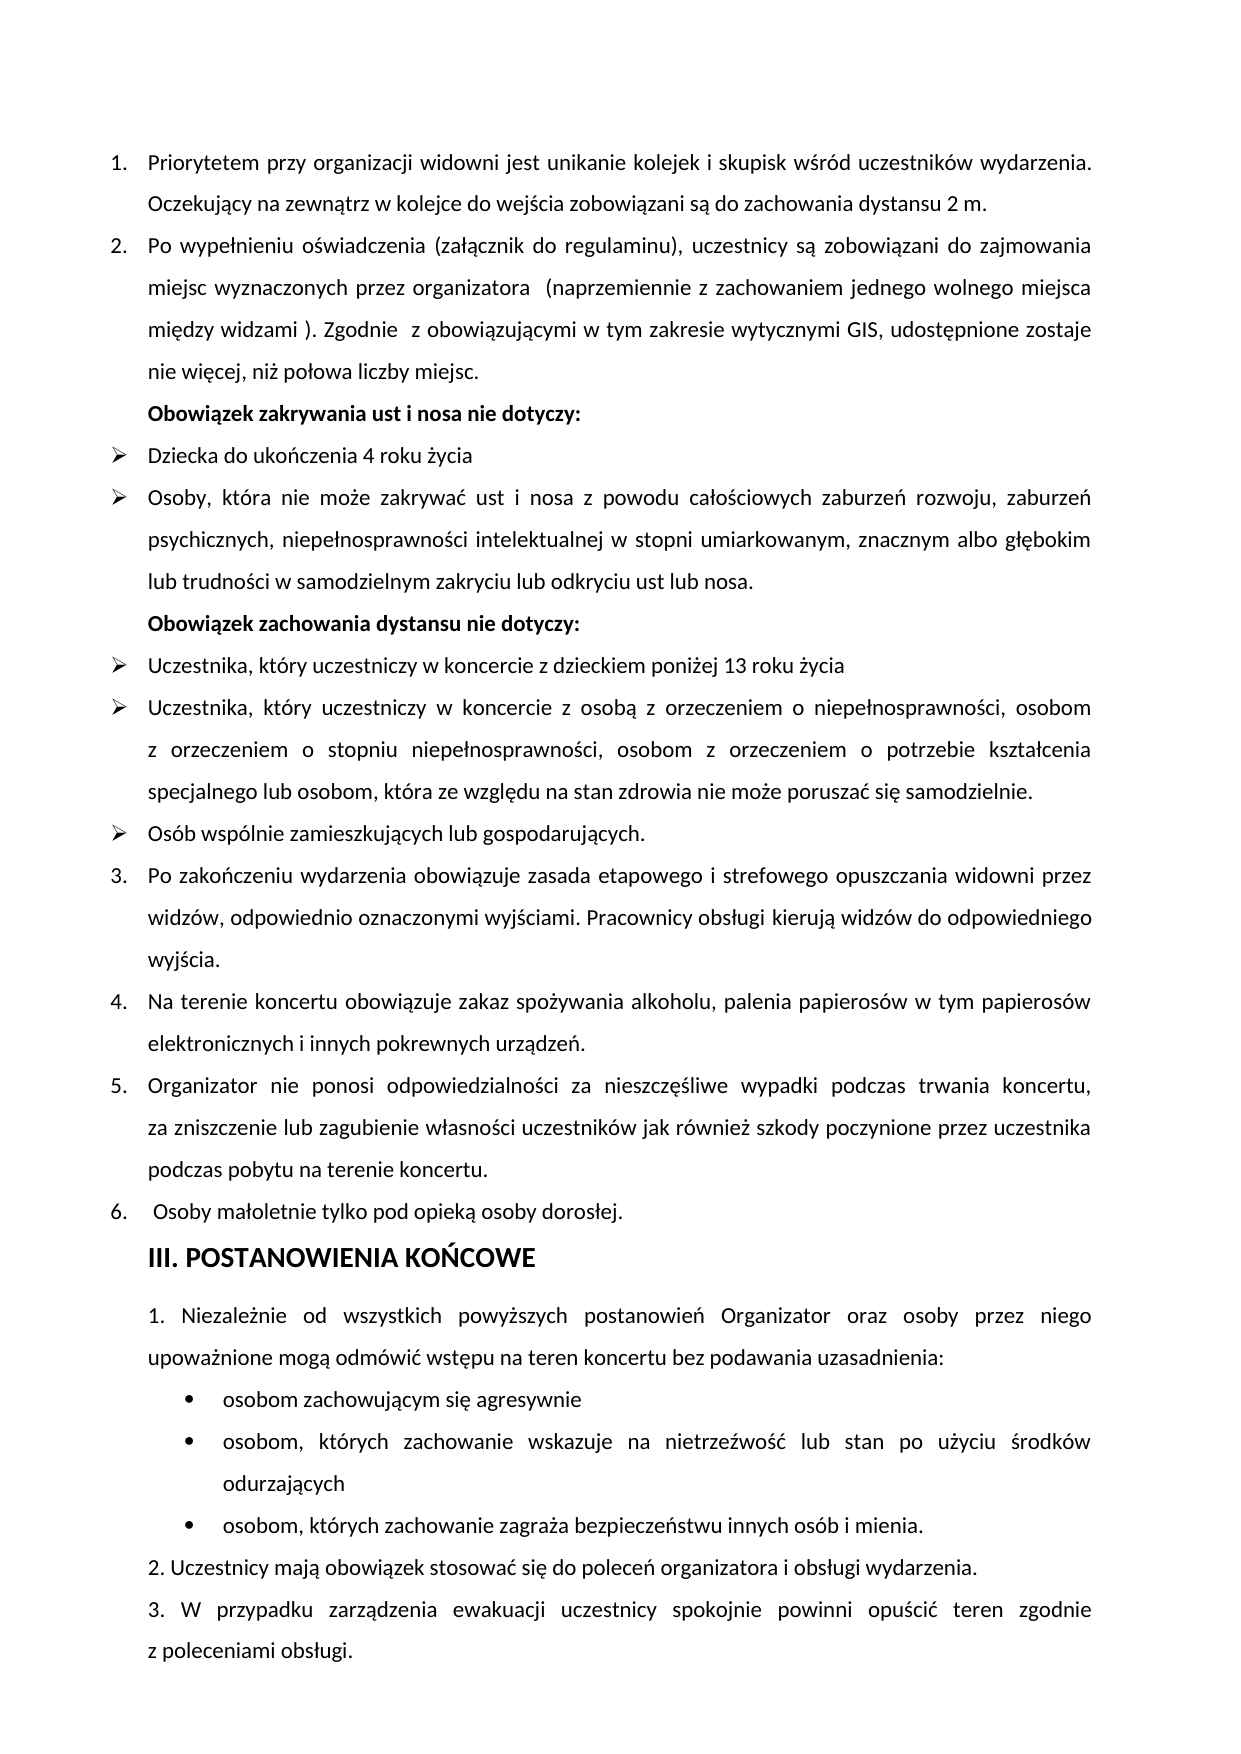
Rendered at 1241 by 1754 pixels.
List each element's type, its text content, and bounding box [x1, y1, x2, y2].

list Osoby, która nie może zakrywać ust i nosa z powodu całościowych zaburzeń rozwoju, zaburzeń psychicznych, niepełnosprawności intelektualnej w stopni umiarkowanym, znacznym albo głębokim lub trudności w samodzielnym zakryciu lub odkryciu ust lub nosa. [110, 483, 1093, 595]
list Priorytetem przy organizacji widowni jest unikanie kolejek i skupisk wśród uczestników wydarzenia. Oczekujący na zewnątrz w kolejce do wejścia zobowiązani są do zachowania dystansu 2 m. [110, 148, 1093, 218]
list Organizator nie ponosi odpowiedzialności za nieszczęśliwe wypadki podczas trwania koncertu, za zniszczenie lub zagubienie własności uczestników jak również szkody poczynione przez uczestnika podczas pobytu na terenie koncertu. [110, 1071, 1093, 1183]
list Osób wspólnie zamieszkujących lub gospodarujących. [110, 819, 1093, 847]
list Na terenie koncertu obowiązuje zakaz spożywania alkoholu, palenia papierosów w tym papierosów elektronicznych i innych pokrewnych urządzeń. [110, 987, 1093, 1057]
list Dziecka do ukończenia 4 roku życia [110, 441, 1093, 469]
text 2. Uczestnicy mają obowiązek stosować się do poleceń organizatora i obsługi wydarzenia. [148, 1553, 1093, 1581]
list Obowiązek zakrywania ust i nosa nie dotyczy: [148, 399, 1093, 427]
list Uczestnika, który uczestniczy w koncercie z dzieckiem poniżej 13 roku życia [110, 651, 1093, 679]
list Po wypełnieniu oświadczenia (załącznik do regulaminu), uczestnicy są zobowiązani do zajmowania miejsc wyznaczonych przez organizatora (naprzemiennie z zachowaniem jednego wolnego miejsca między widzami ). Zgodnie z obowiązującymi w tym zakresie wytycznymi GIS, udostępnione zostaje nie więcej, niż połowa liczby miejsc. [110, 232, 1093, 386]
text III. POSTANOWIENIA KOŃCOWE [148, 1239, 1093, 1275]
list osobom, których zachowanie wskazuje na nietrzeźwość lub stan po użyciu środków odurzających [185, 1427, 1093, 1497]
list Osoby małoletnie tylko pod opieką osoby dorosłej. [110, 1197, 1093, 1225]
list osobom, których zachowanie zagraża bezpieczeństwu innych osób i mienia. [185, 1511, 1093, 1539]
list osobom zachowującym się agresywnie [185, 1385, 1093, 1413]
text 3. W przypadku zarządzenia ewakuacji uczestnicy spokojnie powinni opuścić teren zgodnie z poleceniami obsługi. [148, 1595, 1093, 1665]
list Po zakończeniu wydarzenia obowiązuje zasada etapowego i strefowego opuszczania widowni przez widzów, odpowiednio oznaczonymi wyjściami. Pracownicy obsługi kierują widzów do odpowiedniego wyjścia. [110, 861, 1093, 973]
list Uczestnika, który uczestniczy w koncercie z osobą z orzeczeniem o niepełnosprawności, osobom z orzeczeniem o stopniu niepełnosprawności, osobom z orzeczeniem o potrzebie kształcenia specjalnego lub osobom, która ze względu na stan zdrowia nie może poruszać się samodzielnie. [110, 693, 1093, 805]
text Obowiązek zachowania dystansu nie dotyczy: [148, 609, 1093, 637]
text 1. Niezależnie od wszystkich powyższych postanowień Organizator oraz osoby przez niego upoważnione mogą odmówić wstępu na teren koncertu bez podawania uzasadnienia: [148, 1301, 1093, 1371]
